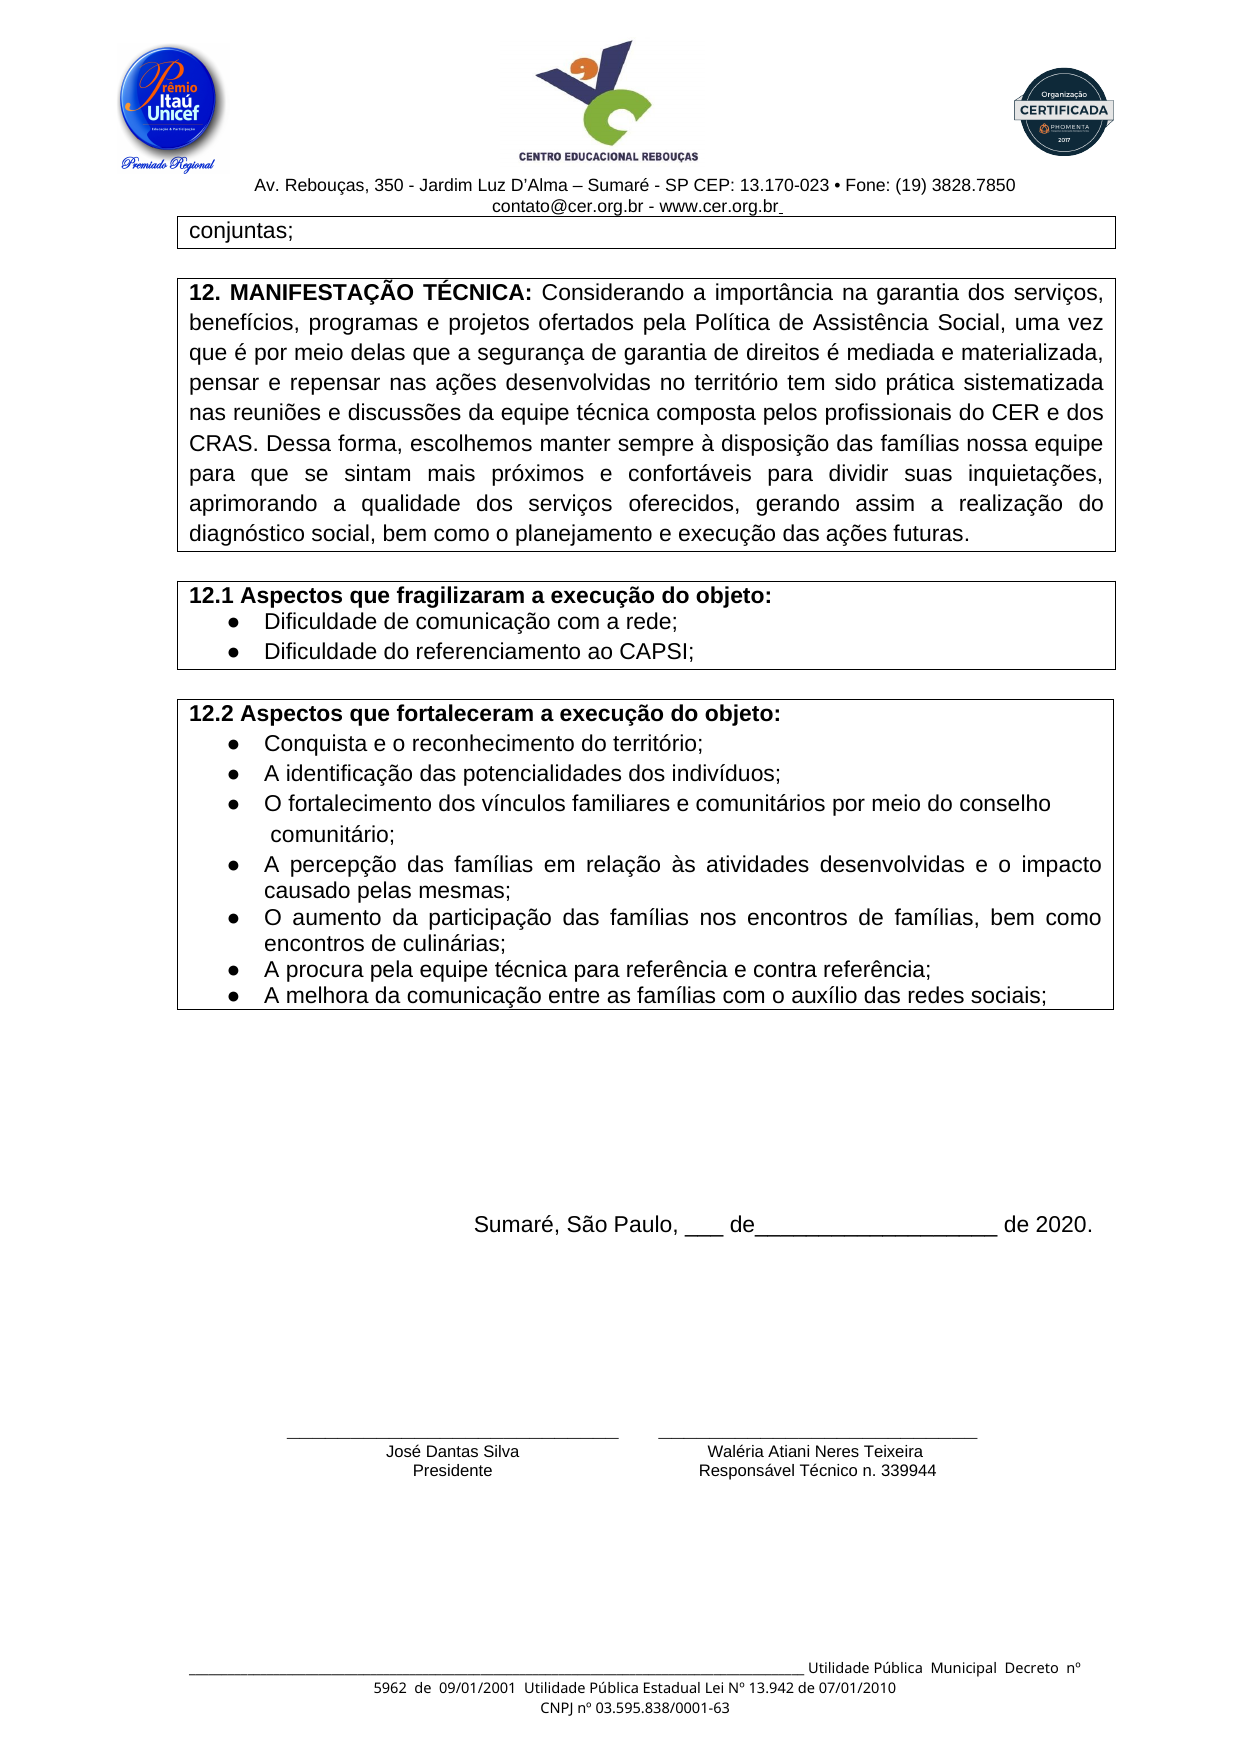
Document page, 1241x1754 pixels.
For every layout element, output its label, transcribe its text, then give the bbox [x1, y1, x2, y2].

picture [1013, 65, 1114, 156]
table_header 12.2 Aspectos que fortaleceram a execução do objeto: Conquista e o reconhecimento do território; A identificação das potencialidades dos indivíduos; O fortalecimento dos vínculos familiares e comunitários por meio do conselho comunitário; A percepção das famílias em relação às atividades desenvolvidas e o impacto causado pelas mesmas; O aumento da participação das famílias nos encontros de famílias, bem como encontros de culinárias; A procura pela equipe técnica para referência e contra referência; A melhora da comunicação entre as famílias com o auxílio das redes sociais; [178, 700, 1113, 1009]
text Sumaré, São Paulo, ___ de___________________ de 2020. [177, 1211, 1093, 1237]
table_header 12.1 Aspectos que fragilizaram a execução do objeto: Dificuldade de comunicação com a rede; Dificuldade do referenciamento ao CAPSI; [178, 582, 1115, 669]
picture [500, 37, 705, 167]
table_header _________________________ Waléria Atiani Neres Teixeira Responsável Técnico n. 339944 [635, 1415, 1000, 1509]
table_header 12. MANIFESTAÇÃO TÉCNICA: Considerando a importância na garantia dos serviços, benefícios, programas e projetos ofertados pela Política de Assistência Social, uma vez que é por meio delas que a segurança de garantia de direitos é mediada e materializada, pensar e repensar nas ações desenvolvidas no território tem sido prática sistematizada nas reuniões e discussões da equipe técnica composta pelos profissionais do CER e dos CRAS. Dessa forma, escolhemos manter sempre à disposição das famílias nossa equipe para que se sintam mais próximos e confortáveis para dividir suas inquietações, aprimorando a qualidade dos serviços oferecidos, gerando assim a realização do diagnóstico social, bem como o planejamento e execução das ações futuras. [178, 279, 1115, 551]
table_header __________________________ José Dantas Silva Presidente [270, 1415, 635, 1509]
picture [116, 43, 231, 174]
